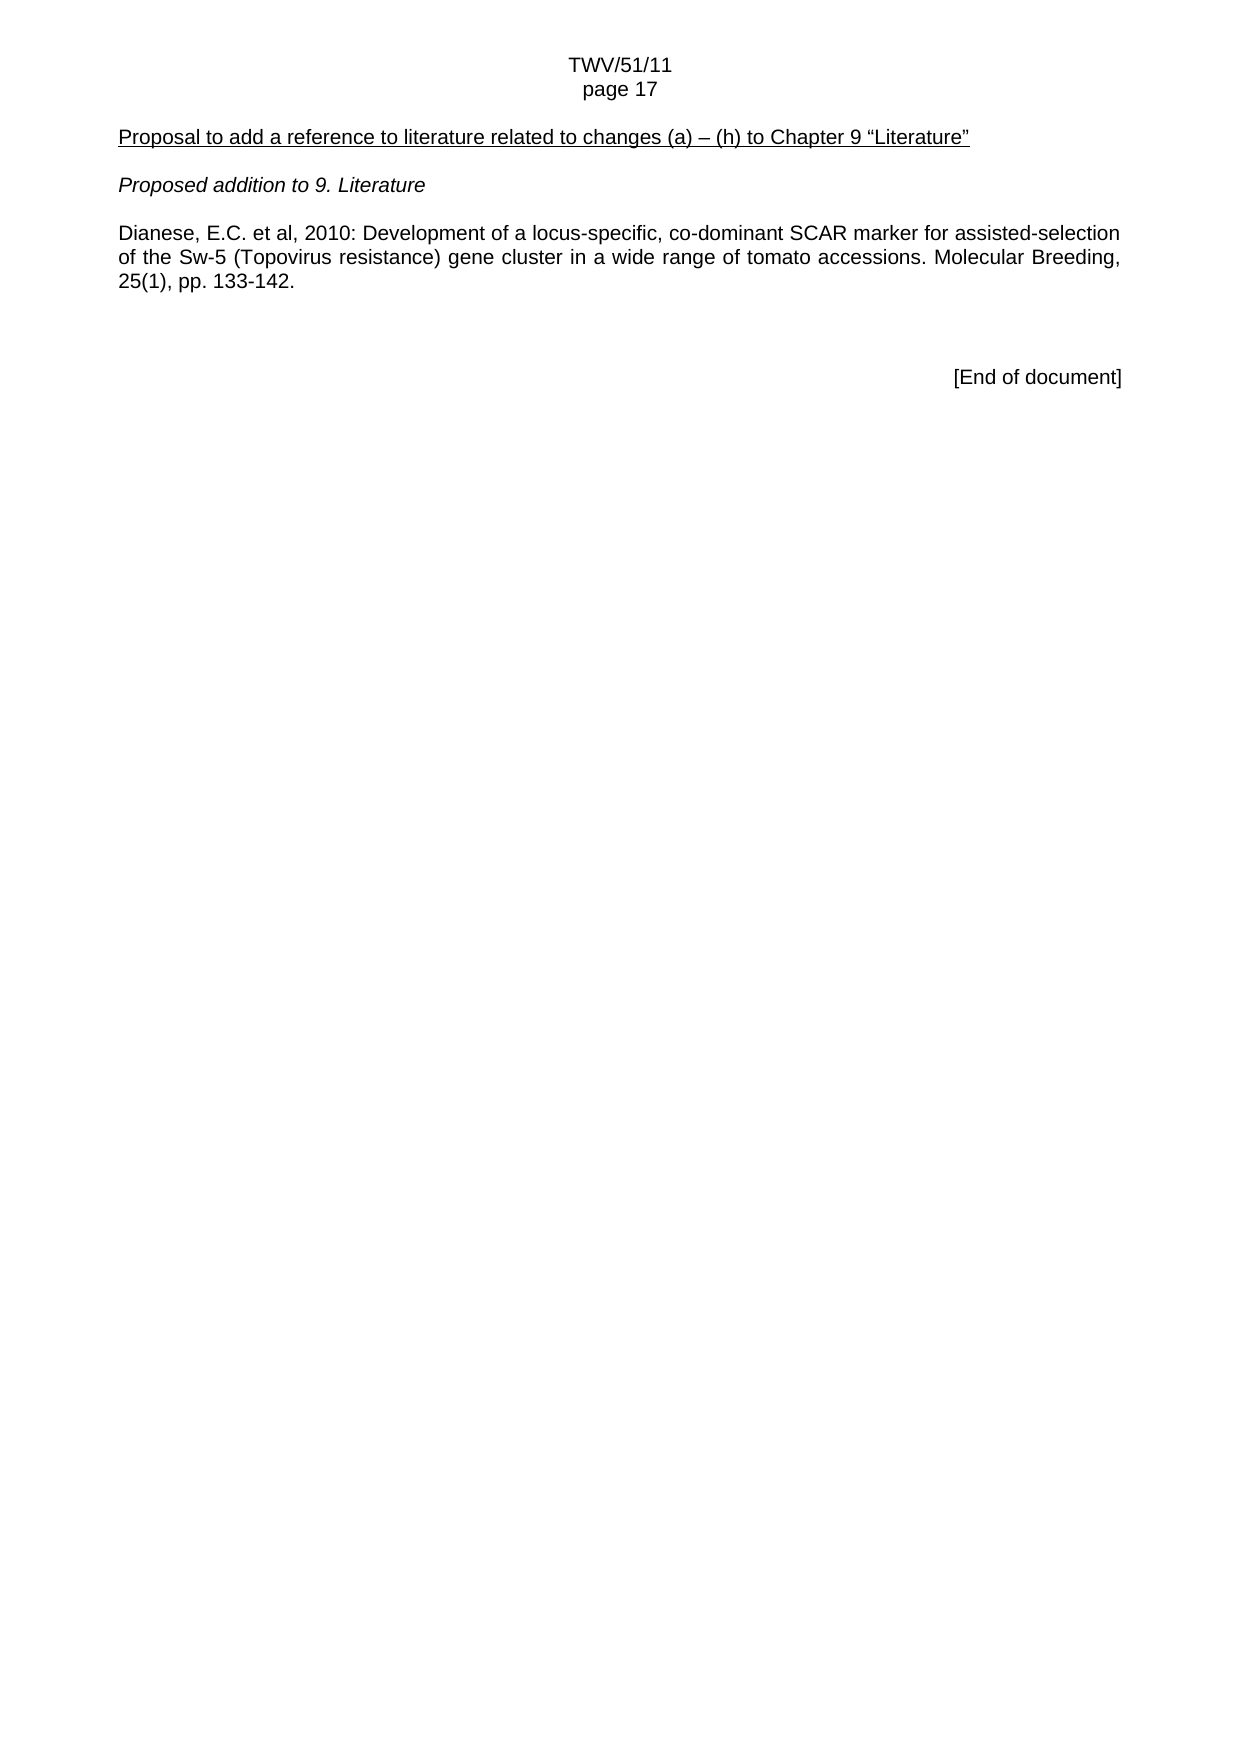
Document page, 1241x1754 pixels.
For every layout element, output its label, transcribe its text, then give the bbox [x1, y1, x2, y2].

text [End of document] [118, 364, 1122, 388]
text Dianese, E.C. et al, 2010: Development of a locus-specific, co-dominant SCAR marker for assisted-selection of the Sw-5 (Topovirus resistance) gene cluster in a wide range of tomato accessions. Molecular Breeding, 25(1), pp. 133-142. [118, 221, 1122, 293]
text Proposed addition to 9. Literature [118, 173, 1122, 197]
subtitle Proposal to add a reference to literature related to changes (a) – (h) to Chapter 9 “Literature” [118, 125, 1122, 149]
